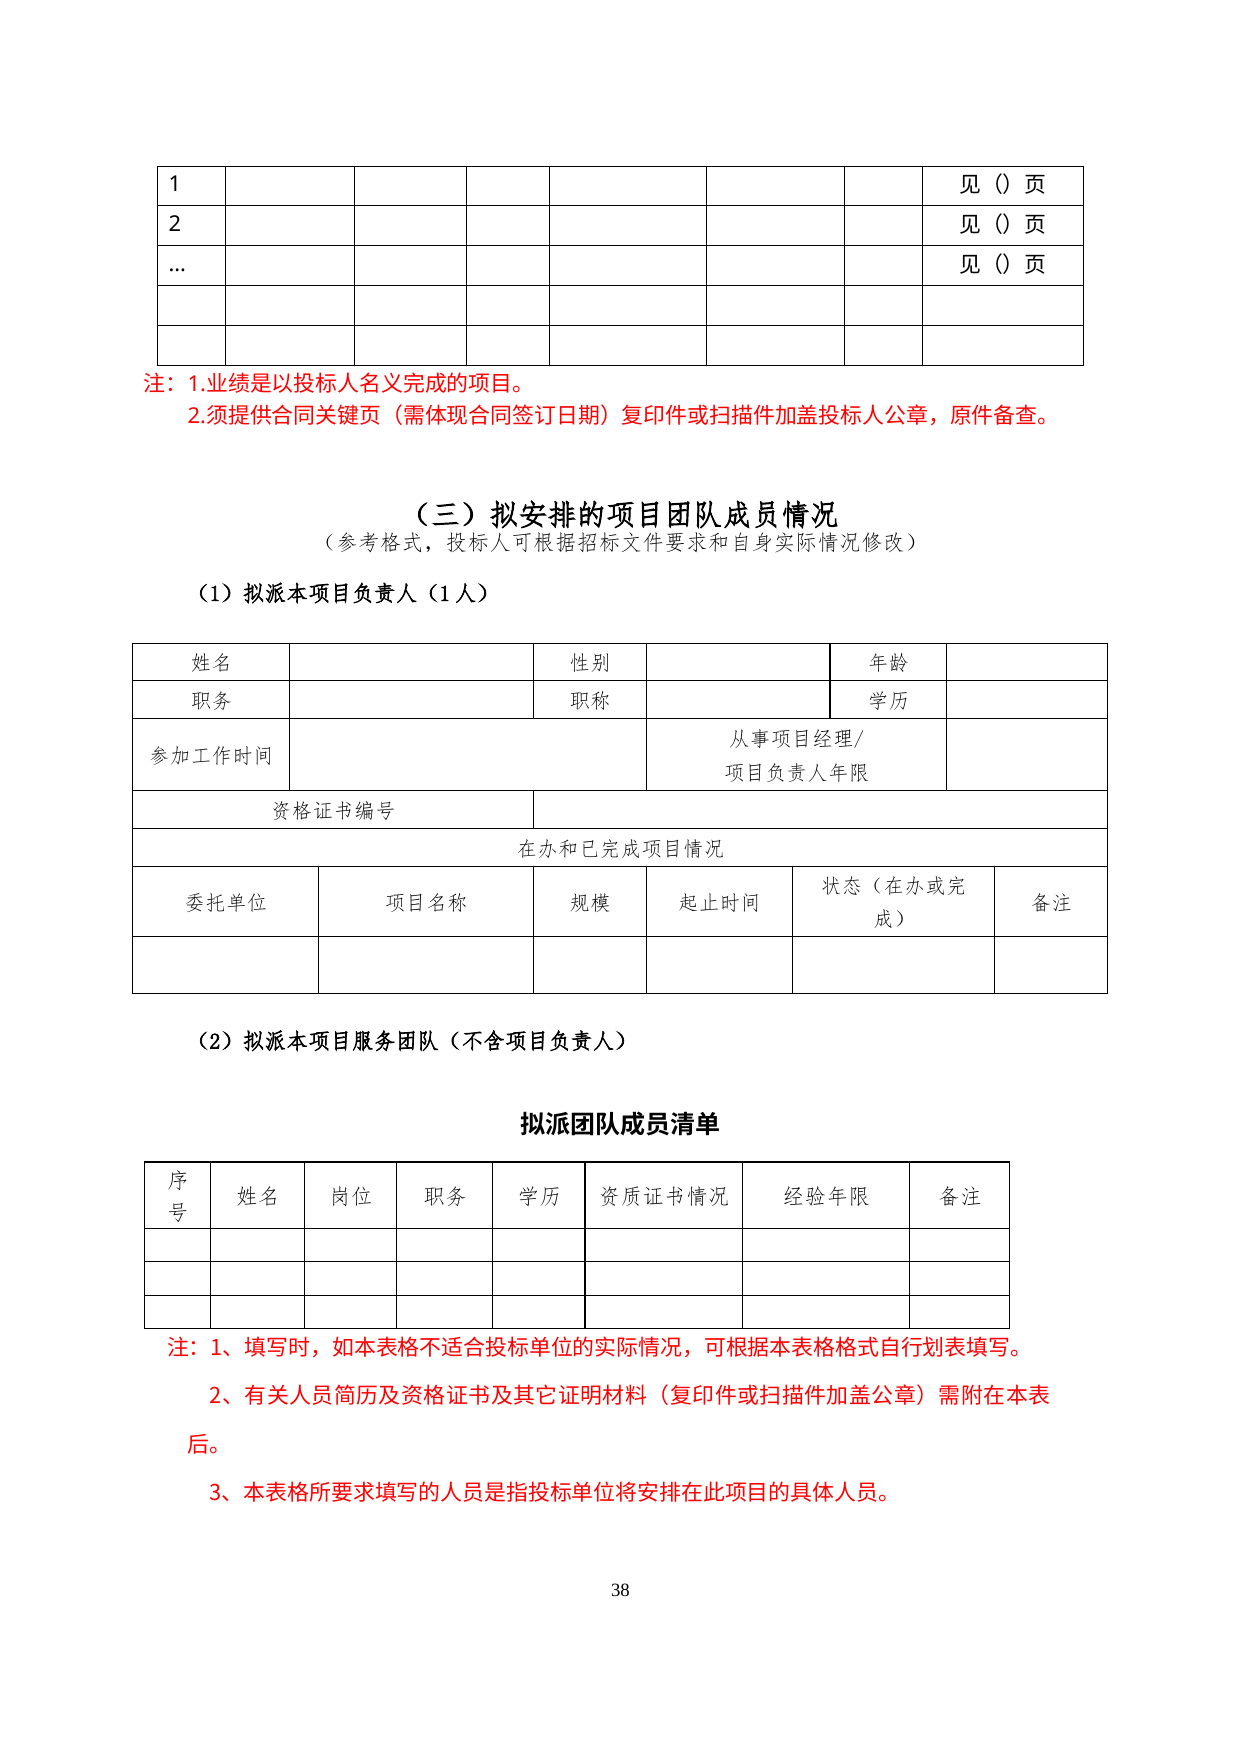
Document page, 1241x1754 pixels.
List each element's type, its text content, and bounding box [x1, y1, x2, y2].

table_cell [211, 1296, 304, 1328]
table_cell [534, 937, 646, 993]
table_cell [947, 719, 1107, 790]
table_cell [845, 246, 922, 285]
table_cell [133, 937, 318, 993]
table_cell [493, 1262, 584, 1294]
list （参考格式，投标人可根据招标文件要求和自身实际情况修改） [187, 529, 1053, 554]
table_header 姓名 [211, 1163, 304, 1227]
table_cell [707, 326, 844, 364]
table_cell 学历 [831, 681, 946, 718]
table_header 岗位 [305, 1163, 396, 1227]
table_cell [145, 1296, 210, 1328]
table_cell [305, 1262, 396, 1294]
table_cell 状态（在办或完成） [793, 867, 994, 936]
text 拟派团队成员清单 [187, 1090, 1053, 1155]
table_cell [910, 1229, 1009, 1261]
table_cell [305, 1296, 396, 1328]
table_cell [910, 1262, 1009, 1294]
table_cell 起止时间 [647, 867, 792, 936]
table_cell [397, 1262, 492, 1294]
table_cell [845, 206, 922, 245]
table_cell 参加工作时间 [133, 719, 289, 790]
table_header [290, 644, 533, 680]
table_cell 备注 [995, 867, 1107, 936]
table_header [647, 644, 829, 680]
text 3、本表格所要求填写的人员是指投标单位将安排在此项目的具体人员。 [187, 1474, 1053, 1507]
table_cell [743, 1296, 909, 1328]
table_cell 见（）页 [923, 246, 1083, 285]
table_cell [550, 286, 706, 325]
table_cell [226, 206, 354, 245]
table_cell [305, 1229, 396, 1261]
table_cell [467, 246, 549, 285]
table_cell [467, 326, 549, 364]
table_header 经验年限 [743, 1163, 909, 1227]
table_header 性别 [534, 644, 646, 680]
table_cell [211, 1262, 304, 1294]
table_cell [707, 206, 844, 245]
table_cell 在办和已完成项目情况 [133, 829, 1107, 866]
table_cell [586, 1229, 742, 1261]
table_cell 资格证书编号 [133, 791, 533, 828]
table_cell 见（）页 [923, 206, 1083, 245]
table_cell [707, 286, 844, 325]
table_cell [226, 167, 354, 205]
table_cell 2 [158, 206, 225, 245]
table_cell [923, 326, 1083, 364]
table_cell [947, 681, 1107, 718]
table_cell [743, 1262, 909, 1294]
table_cell [493, 1229, 584, 1261]
table_cell 职称 [534, 681, 646, 718]
table_cell [145, 1229, 210, 1261]
table_header 年龄 [831, 644, 946, 680]
text 注：1.业绩是以投标人名义完成的项目。 [144, 366, 1053, 398]
table_cell [550, 326, 706, 364]
table_cell [467, 286, 549, 325]
table_cell [226, 326, 354, 364]
text （2）拟派本项目服务团队（不含项目负责人） [187, 1026, 1053, 1051]
table_cell 1 [158, 167, 225, 205]
table_cell [355, 167, 466, 205]
table_cell 规模 [534, 867, 646, 936]
table_header 学历 [493, 1163, 584, 1227]
table_cell ... [158, 246, 225, 285]
table_cell 项目名称 [319, 867, 533, 936]
text 注：1、填写时，如本表格不适合投标单位的实际情况，可根据本表格格式自行划表填写。 [167, 1329, 1053, 1362]
table_cell [290, 719, 646, 790]
table_header 姓名 [133, 644, 289, 680]
table_cell [586, 1262, 742, 1294]
table_cell [910, 1296, 1009, 1328]
list 拟安排的项目团队成员情况 [187, 496, 1053, 529]
table_cell [923, 286, 1083, 325]
table_cell [534, 791, 1107, 828]
table_cell 职务 [133, 681, 289, 718]
table_cell [845, 286, 922, 325]
table_cell [145, 1262, 210, 1294]
table_header [947, 644, 1107, 680]
table_header 备注 [910, 1163, 1009, 1227]
table_cell [226, 246, 354, 285]
table_cell [158, 326, 225, 364]
table_cell [586, 1296, 742, 1328]
table_cell [845, 326, 922, 364]
text （1）拟派本项目负责人（1人） [187, 579, 1053, 604]
table_cell [467, 167, 549, 205]
table_header 资质证书情况 [586, 1163, 742, 1227]
table_cell [707, 167, 844, 205]
table_cell [290, 681, 533, 718]
table_header 序号 [145, 1163, 210, 1227]
table_cell [707, 246, 844, 285]
table_cell [158, 286, 225, 325]
table_cell [647, 681, 829, 718]
table_cell [995, 937, 1107, 993]
text 2.须提供合同关键页（需体现合同签订日期）复印件或扫描件加盖投标人公章，原件备查。 [187, 398, 1053, 431]
table_cell [493, 1296, 584, 1328]
table_cell [355, 286, 466, 325]
table_cell [355, 326, 466, 364]
table_cell [467, 206, 549, 245]
table_cell [211, 1229, 304, 1261]
table_cell [550, 206, 706, 245]
table_cell [319, 937, 533, 993]
table_cell 从事项目经理/ 项目负责人年限 [647, 719, 946, 790]
table_cell 委托单位 [133, 867, 318, 936]
text 2、有关人员简历及资格证书及其它证明材料（复印件或扫描件加盖公章）需附在本表后。 [187, 1377, 1053, 1459]
table_cell [355, 246, 466, 285]
table_cell [647, 937, 792, 993]
table_cell [743, 1229, 909, 1261]
table_cell [550, 167, 706, 205]
table_cell [397, 1229, 492, 1261]
table_cell [793, 937, 994, 993]
table_cell [355, 206, 466, 245]
table_cell [845, 167, 922, 205]
table_cell [550, 246, 706, 285]
table_cell [397, 1296, 492, 1328]
table_cell [226, 286, 354, 325]
table_header 职务 [397, 1163, 492, 1227]
table_cell 见（）页 [923, 167, 1083, 205]
